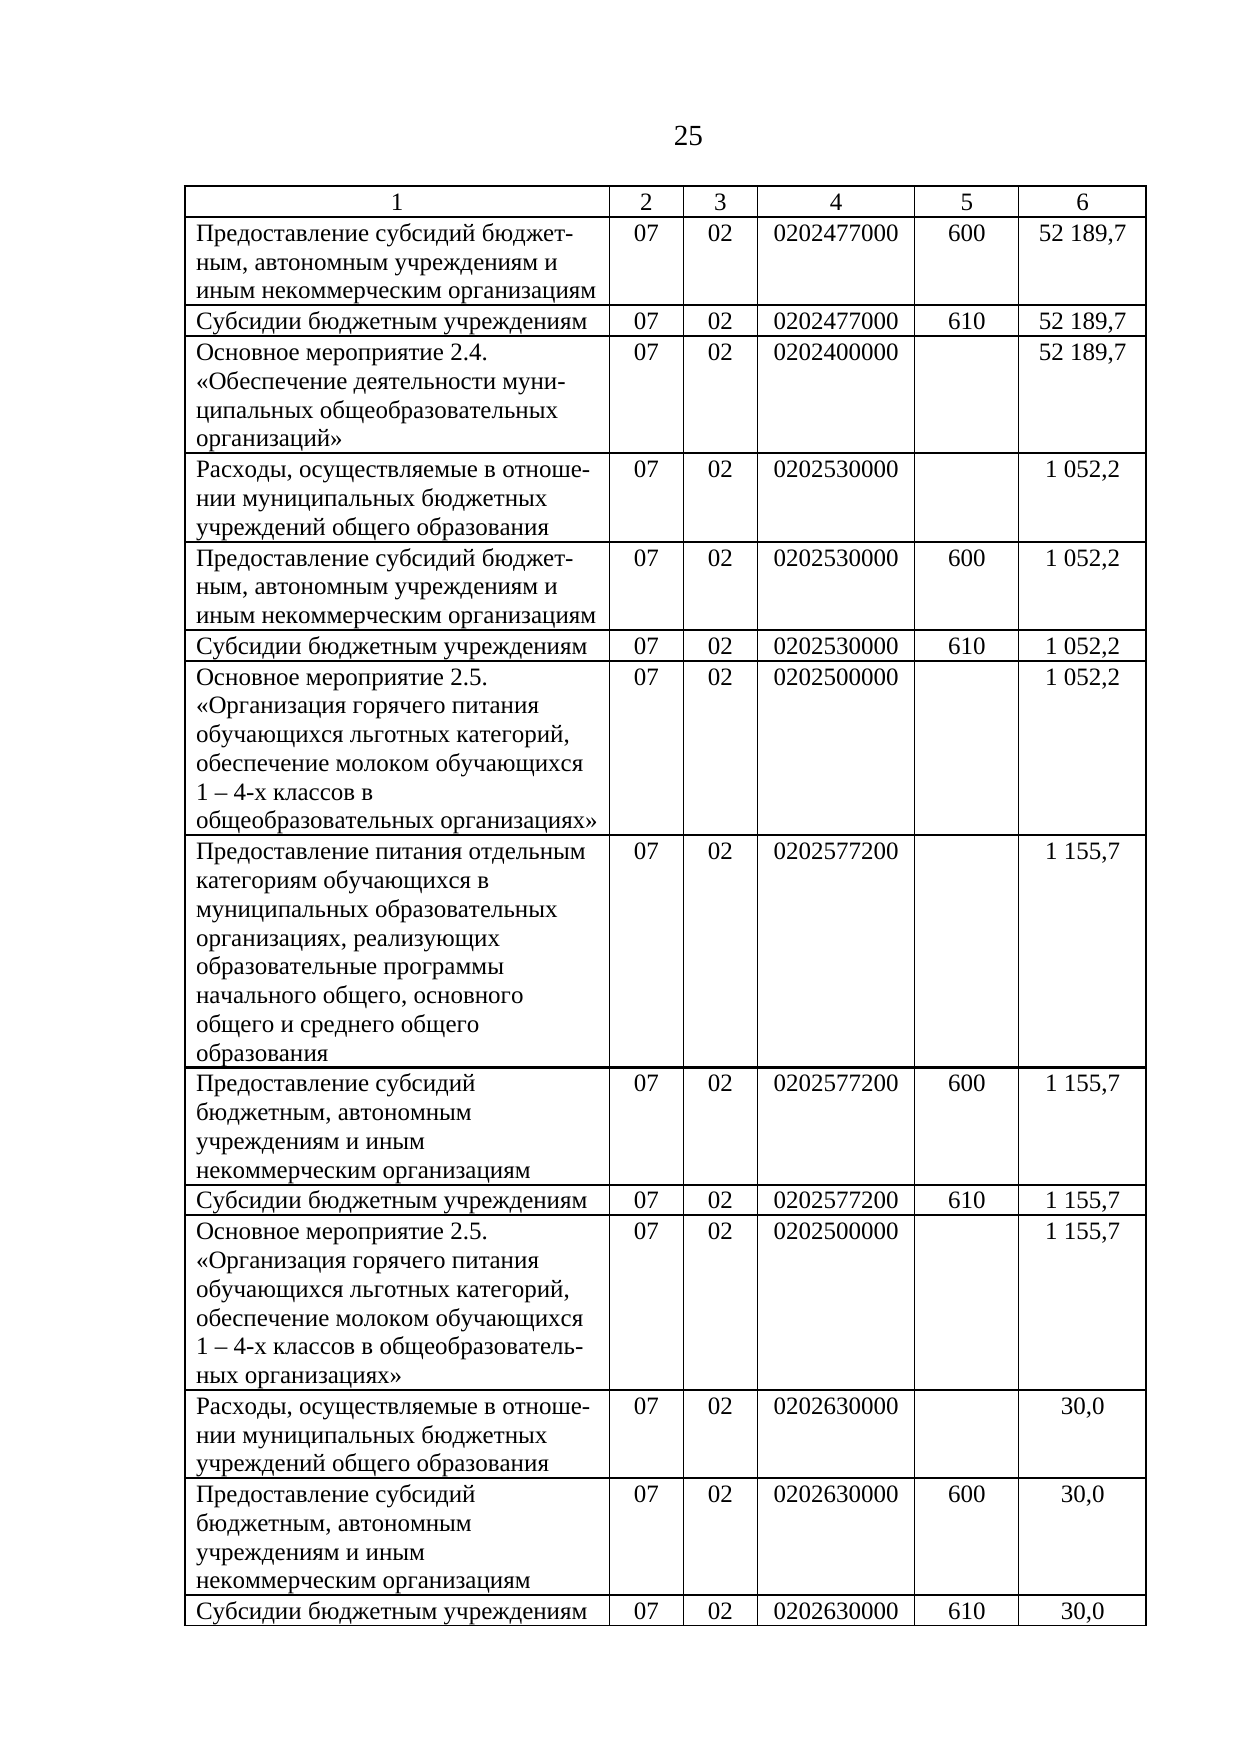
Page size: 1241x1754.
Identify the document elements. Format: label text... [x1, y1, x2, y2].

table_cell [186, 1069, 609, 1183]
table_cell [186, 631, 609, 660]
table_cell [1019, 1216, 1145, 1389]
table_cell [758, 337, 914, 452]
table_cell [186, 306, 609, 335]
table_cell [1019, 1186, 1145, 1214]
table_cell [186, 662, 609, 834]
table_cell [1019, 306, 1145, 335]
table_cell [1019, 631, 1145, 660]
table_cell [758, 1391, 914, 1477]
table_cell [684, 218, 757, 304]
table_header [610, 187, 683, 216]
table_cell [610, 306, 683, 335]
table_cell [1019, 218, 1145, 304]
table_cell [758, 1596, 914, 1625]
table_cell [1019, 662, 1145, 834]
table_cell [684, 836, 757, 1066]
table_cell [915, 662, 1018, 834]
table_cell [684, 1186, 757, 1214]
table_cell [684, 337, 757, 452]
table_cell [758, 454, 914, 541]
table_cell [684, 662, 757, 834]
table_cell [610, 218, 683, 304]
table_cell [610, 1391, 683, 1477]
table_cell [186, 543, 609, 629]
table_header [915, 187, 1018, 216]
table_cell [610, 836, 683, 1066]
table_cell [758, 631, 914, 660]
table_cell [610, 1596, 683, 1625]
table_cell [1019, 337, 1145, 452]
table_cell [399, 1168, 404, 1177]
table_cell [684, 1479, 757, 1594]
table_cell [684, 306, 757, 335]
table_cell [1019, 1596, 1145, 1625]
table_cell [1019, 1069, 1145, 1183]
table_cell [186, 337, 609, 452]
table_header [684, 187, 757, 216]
text 25 [207, 118, 1169, 152]
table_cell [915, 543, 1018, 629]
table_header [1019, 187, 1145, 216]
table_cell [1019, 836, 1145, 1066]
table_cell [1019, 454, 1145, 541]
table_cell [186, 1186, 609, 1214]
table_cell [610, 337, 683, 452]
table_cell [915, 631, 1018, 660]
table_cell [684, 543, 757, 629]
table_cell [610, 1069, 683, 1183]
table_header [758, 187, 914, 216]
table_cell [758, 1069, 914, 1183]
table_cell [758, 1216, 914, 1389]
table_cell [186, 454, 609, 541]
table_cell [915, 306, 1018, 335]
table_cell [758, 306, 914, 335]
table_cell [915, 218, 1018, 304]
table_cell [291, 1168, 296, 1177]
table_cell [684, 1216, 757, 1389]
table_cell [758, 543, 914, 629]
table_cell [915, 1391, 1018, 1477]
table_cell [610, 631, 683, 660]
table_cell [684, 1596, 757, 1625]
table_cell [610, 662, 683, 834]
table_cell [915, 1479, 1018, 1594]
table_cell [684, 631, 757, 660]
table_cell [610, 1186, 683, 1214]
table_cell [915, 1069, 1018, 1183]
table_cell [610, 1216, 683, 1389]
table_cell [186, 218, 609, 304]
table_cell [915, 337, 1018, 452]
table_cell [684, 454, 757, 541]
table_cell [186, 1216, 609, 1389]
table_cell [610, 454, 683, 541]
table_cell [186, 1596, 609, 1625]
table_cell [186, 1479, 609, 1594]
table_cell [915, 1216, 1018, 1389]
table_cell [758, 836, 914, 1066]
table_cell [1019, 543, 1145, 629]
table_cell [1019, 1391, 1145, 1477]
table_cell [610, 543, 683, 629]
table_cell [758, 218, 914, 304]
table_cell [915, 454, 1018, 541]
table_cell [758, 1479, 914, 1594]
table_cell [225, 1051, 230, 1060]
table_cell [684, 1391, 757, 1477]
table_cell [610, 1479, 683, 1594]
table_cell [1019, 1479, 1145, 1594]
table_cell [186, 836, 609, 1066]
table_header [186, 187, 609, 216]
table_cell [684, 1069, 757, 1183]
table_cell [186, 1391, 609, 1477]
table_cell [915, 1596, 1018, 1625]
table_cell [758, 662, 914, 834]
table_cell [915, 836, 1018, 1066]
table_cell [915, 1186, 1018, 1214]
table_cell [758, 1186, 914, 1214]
